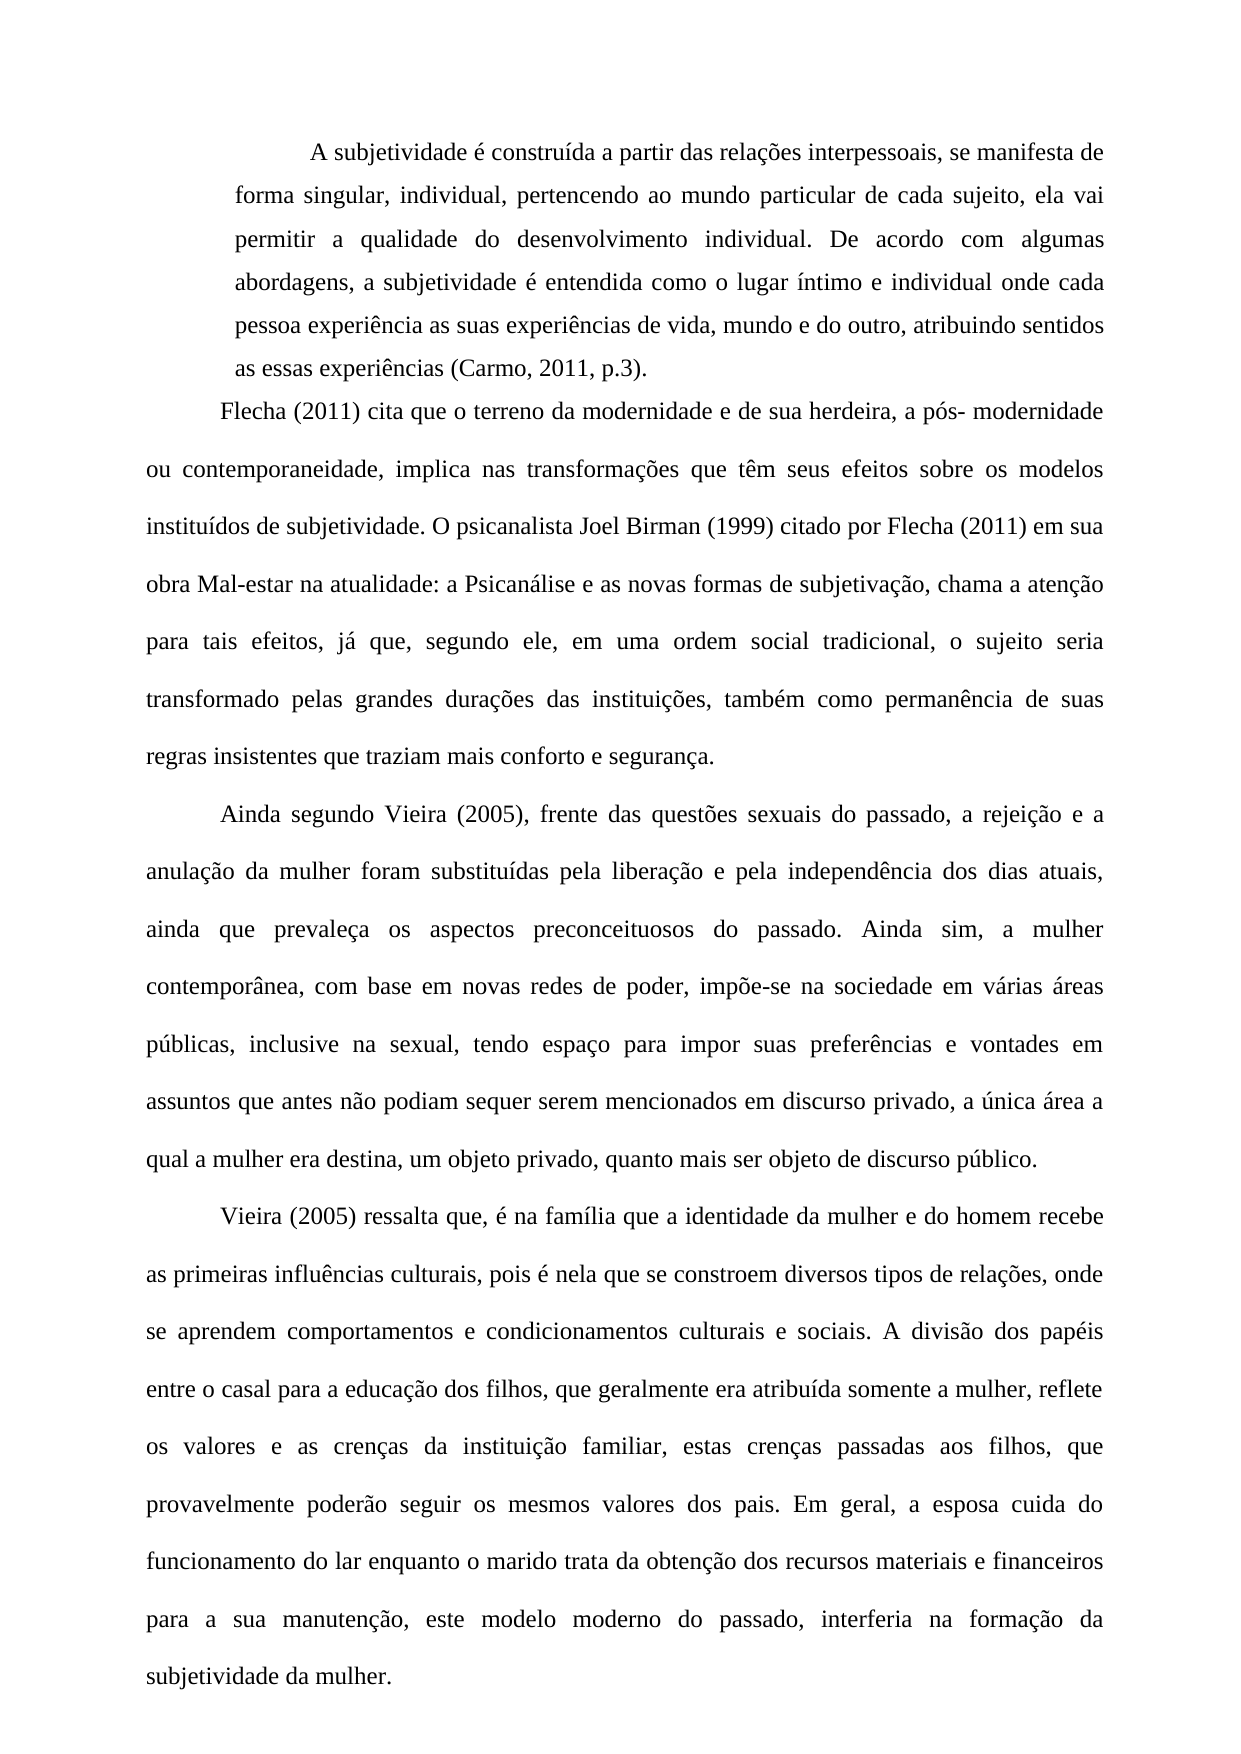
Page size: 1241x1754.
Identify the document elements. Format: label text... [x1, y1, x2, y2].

text Ainda segundo Vieira (2005), frente das questões sexuais do passado, a rejeição e a anulação da mulher foram substituídas pela liberação e pela independência dos dias atuais, ainda que prevaleça os aspectos preconceituosos do passado. Ainda sim, a mulher contemporânea, com base em novas redes de poder, impõe-se na sociedade em várias áreas públicas, inclusive na sexual, tendo espaço para impor suas preferências e vontades em assuntos que antes não podiam sequer serem mencionados em discurso privado, a única área a qual a mulher era destina, um objeto privado, quanto mais ser objeto de discurso público. [146, 799, 1105, 1172]
text A subjetividade é construída a partir das relações interpessoais, se manifesta de forma singular, individual, pertencendo ao mundo particular de cada sujeito, ela vai permitir a qualidade do desenvolvimento individual. De acordo com algumas abordagens, a subjetividade é entendida como o lugar íntimo e individual onde cada pessoa experiência as suas experiências de vida, mundo e do outro, atribuindo sentidos as essas experiências (Carmo, 2011, p.3). [234, 137, 1105, 382]
text Flecha (2011) cita que o terreno da modernidade e de sua herdeira, a pós- modernidade ou contemporaneidade, implica nas transformações que têm seus efeitos sobre os modelos instituídos de subjetividade. O psicanalista Joel Birman (1999) citado por Flecha (2011) em sua obra Mal-estar na atualidade: a Psicanálise e as novas formas de subjetivação, chama a atenção para tais efeitos, já que, segundo ele, em uma ordem social tradicional, o sujeito seria transformado pelas grandes durações das instituições, também como permanência de suas regras insistentes que traziam mais conforto e segurança. [146, 396, 1105, 770]
text Vieira (2005) ressalta que, é na família que a identidade da mulher e do homem recebe as primeiras influências culturais, pois é nela que se constroem diversos tipos de relações, onde se aprendem comportamentos e condicionamentos culturais e sociais. A divisão dos papéis entre o casal para a educação dos filhos, que geralmente era atribuída somente a mulher, reflete os valores e as crenças da instituição familiar, estas crenças passadas aos filhos, que provavelmente poderão seguir os mesmos valores dos pais. Em geral, a esposa cuida do funcionamento do lar enquanto o marido trata da obtenção dos recursos materiais e financeiros para a sua manutenção, este modelo moderno do passado, interferia na formação da subjetividade da mulher. [146, 1201, 1105, 1690]
